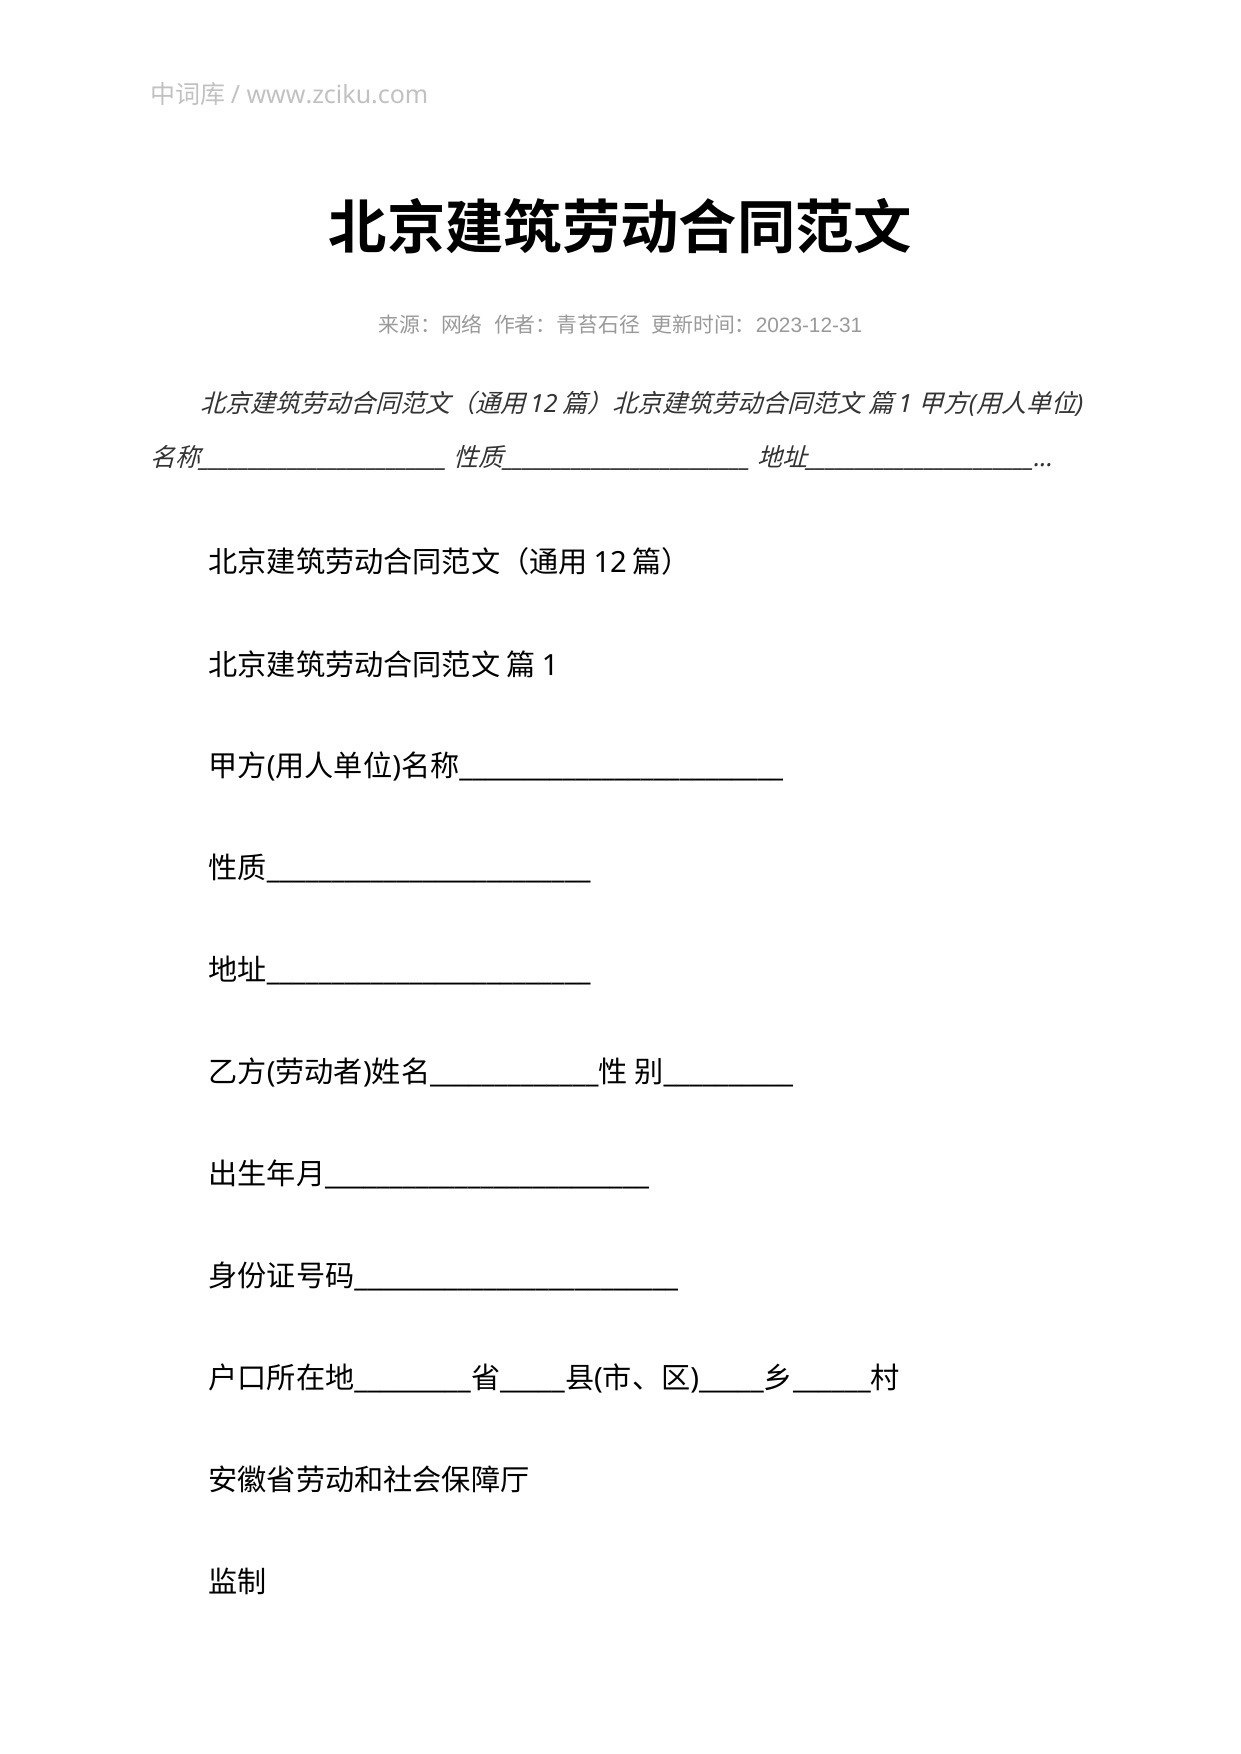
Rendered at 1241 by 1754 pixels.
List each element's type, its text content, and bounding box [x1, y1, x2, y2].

text 性质_________________________ [150, 845, 1090, 887]
subtitle 北京建筑劳动合同范文 [150, 181, 1090, 266]
text 安徽省劳动和社会保障厅 [150, 1457, 1090, 1499]
text 出生年月_________________________ [150, 1151, 1090, 1193]
text 北京建筑劳动合同范文 篇1 [150, 641, 1090, 683]
text 来源：网络 作者：青苔石径 更新时间：2023-12-31 [150, 313, 1090, 337]
text 北京建筑劳动合同范文（通用12篇）北京建筑劳动合同范文 篇1 甲方(用人单位)名称_________________________ 性质_________________________ 地址_______________________... [150, 383, 1090, 474]
text 甲方(用人单位)名称_________________________ [150, 743, 1090, 785]
text 监制 [150, 1559, 1090, 1601]
text 乙方(劳动者)姓名_____________性 别__________ [150, 1049, 1090, 1091]
text 户口所在地_________省_____县(市、区)_____乡______村 [150, 1355, 1090, 1397]
text 北京建筑劳动合同范文（通用12篇） [150, 539, 1090, 581]
text 地址_________________________ [150, 947, 1090, 989]
text 身份证号码_________________________ [150, 1253, 1090, 1295]
